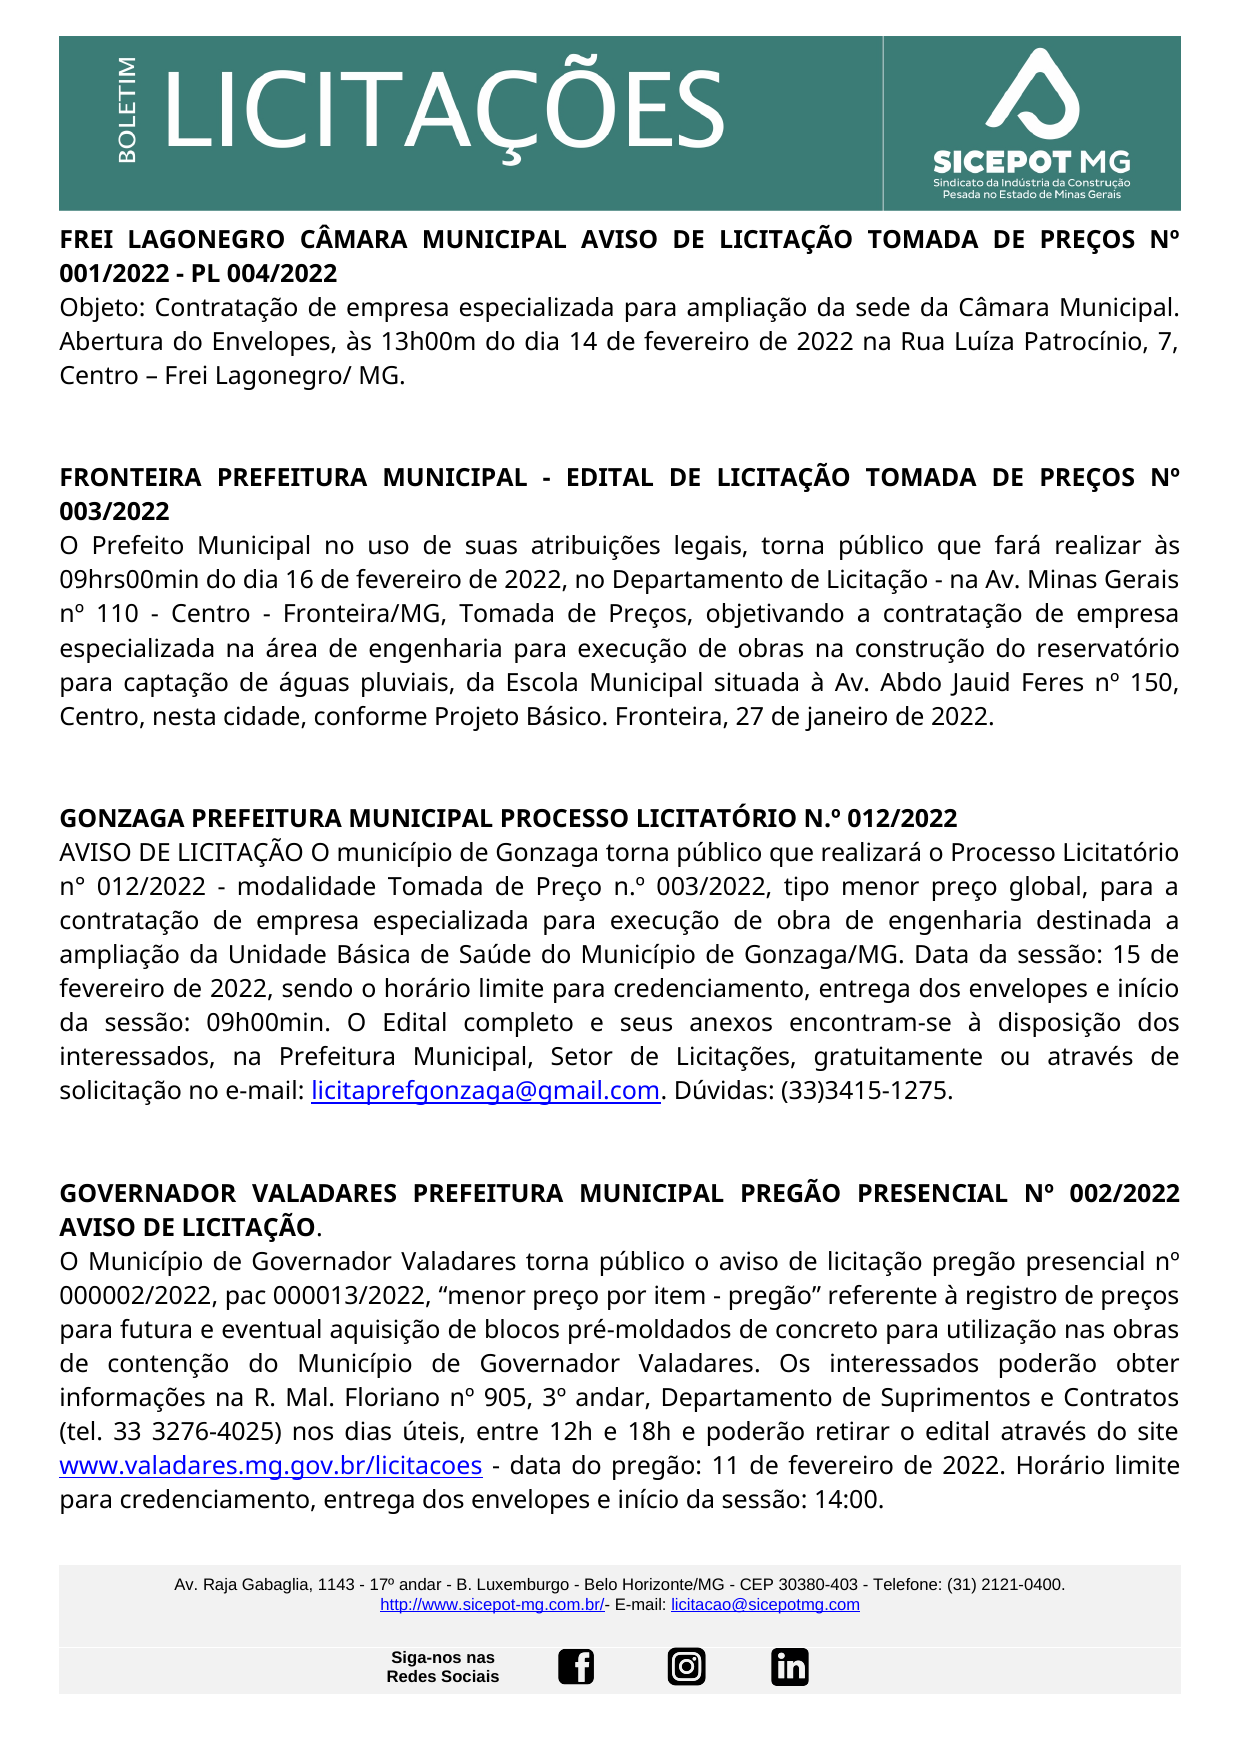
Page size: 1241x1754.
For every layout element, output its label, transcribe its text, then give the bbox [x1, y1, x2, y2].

picture [771, 1648, 809, 1686]
text Objeto: Contratação de empresa especializada para ampliação da sede da Câmara Municipal. Abertura do Envelopes, às 13h00m do dia 14 de fevereiro de 2022 na Rua Luíza Patrocínio, 7, Centro – Frei Lagonegro/ MG. [59, 289, 1181, 392]
text FREI LAGONEGRO CÂMARA MUNICIPAL AVISO DE LICITAÇÃO TOMADA DE PREÇOS Nº 001/2022 - PL 004/2022 [59, 221, 1181, 289]
text AVISO DE LICITAÇÃO O município de Gonzaga torna público que realizará o Processo Licitatório n° 012/2022 - modalidade Tomada de Preço n.º 003/2022, tipo menor preço global, para a contratação de empresa especializada para execução de obra de engenharia destinada a ampliação da Unidade Básica de Saúde do Município de Gonzaga/MG. Data da sessão: 15 de fevereiro de 2022, sendo o horário limite para credenciamento, entrega dos envelopes e início da sessão: 09h00min. O Edital completo e seus anexos encontram-se à disposição dos interessados, na Prefeitura Municipal, Setor de Licitações, gratuitamente ou através de solicitação no e-mail: licitaprefgonzaga@gmail.com. Dúvidas: (33)3415-1275. [59, 834, 1181, 1107]
picture [667, 1647, 706, 1686]
text GOVERNADOR VALADARES PREFEITURA MUNICIPAL PREGÃO PRESENCIAL Nº 002/2022 AVISO DE LICITAÇÃO. [59, 1175, 1181, 1243]
text O Prefeito Municipal no uso de suas atribuições legais, torna público que fará realizar às 09hrs00min do dia 16 de fevereiro de 2022, no Departamento de Licitação - na Av. Minas Gerais nº 110 - Centro - Fronteira/MG, Tomada de Preços, objetivando a contratação de empresa especializada na área de engenharia para execução de obras na construção do reservatório para captação de águas pluviais, da Escola Municipal situada à Av. Abdo Jauid Feres nº 150, Centro, nesta cidade, conforme Projeto Básico. Fronteira, 27 de janeiro de 2022. [59, 528, 1181, 732]
text GONZAGA PREFEITURA MUNICIPAL PROCESSO LICITATÓRIO N.º 012/2022 [59, 801, 1181, 834]
picture [59, 36, 1181, 211]
picture [557, 1648, 594, 1685]
text FRONTEIRA PREFEITURA MUNICIPAL - EDITAL DE LICITAÇÃO TOMADA DE PREÇOS Nº 003/2022 [59, 460, 1181, 528]
text O Município de Governador Valadares torna público o aviso de licitação pregão presencial nº 000002/2022, pac 000013/2022, “menor preço por item - pregão” referente à registro de preços para futura e eventual aquisição de blocos pré-moldados de concreto para utilização nas obras de contenção do Município de Governador Valadares. Os interessados poderão obter informações na R. Mal. Floriano nº 905, 3º andar, Departamento de Suprimentos e Contratos (tel. 33 3276-4025) nos dias úteis, entre 12h e 18h e poderão retirar o edital através do site www.valadares.mg.gov.br/licitacoes - data do pregão: 11 de fevereiro de 2022. Horário limite para credenciamento, entrega dos envelopes e início da sessão: 14:00. [59, 1243, 1181, 1516]
